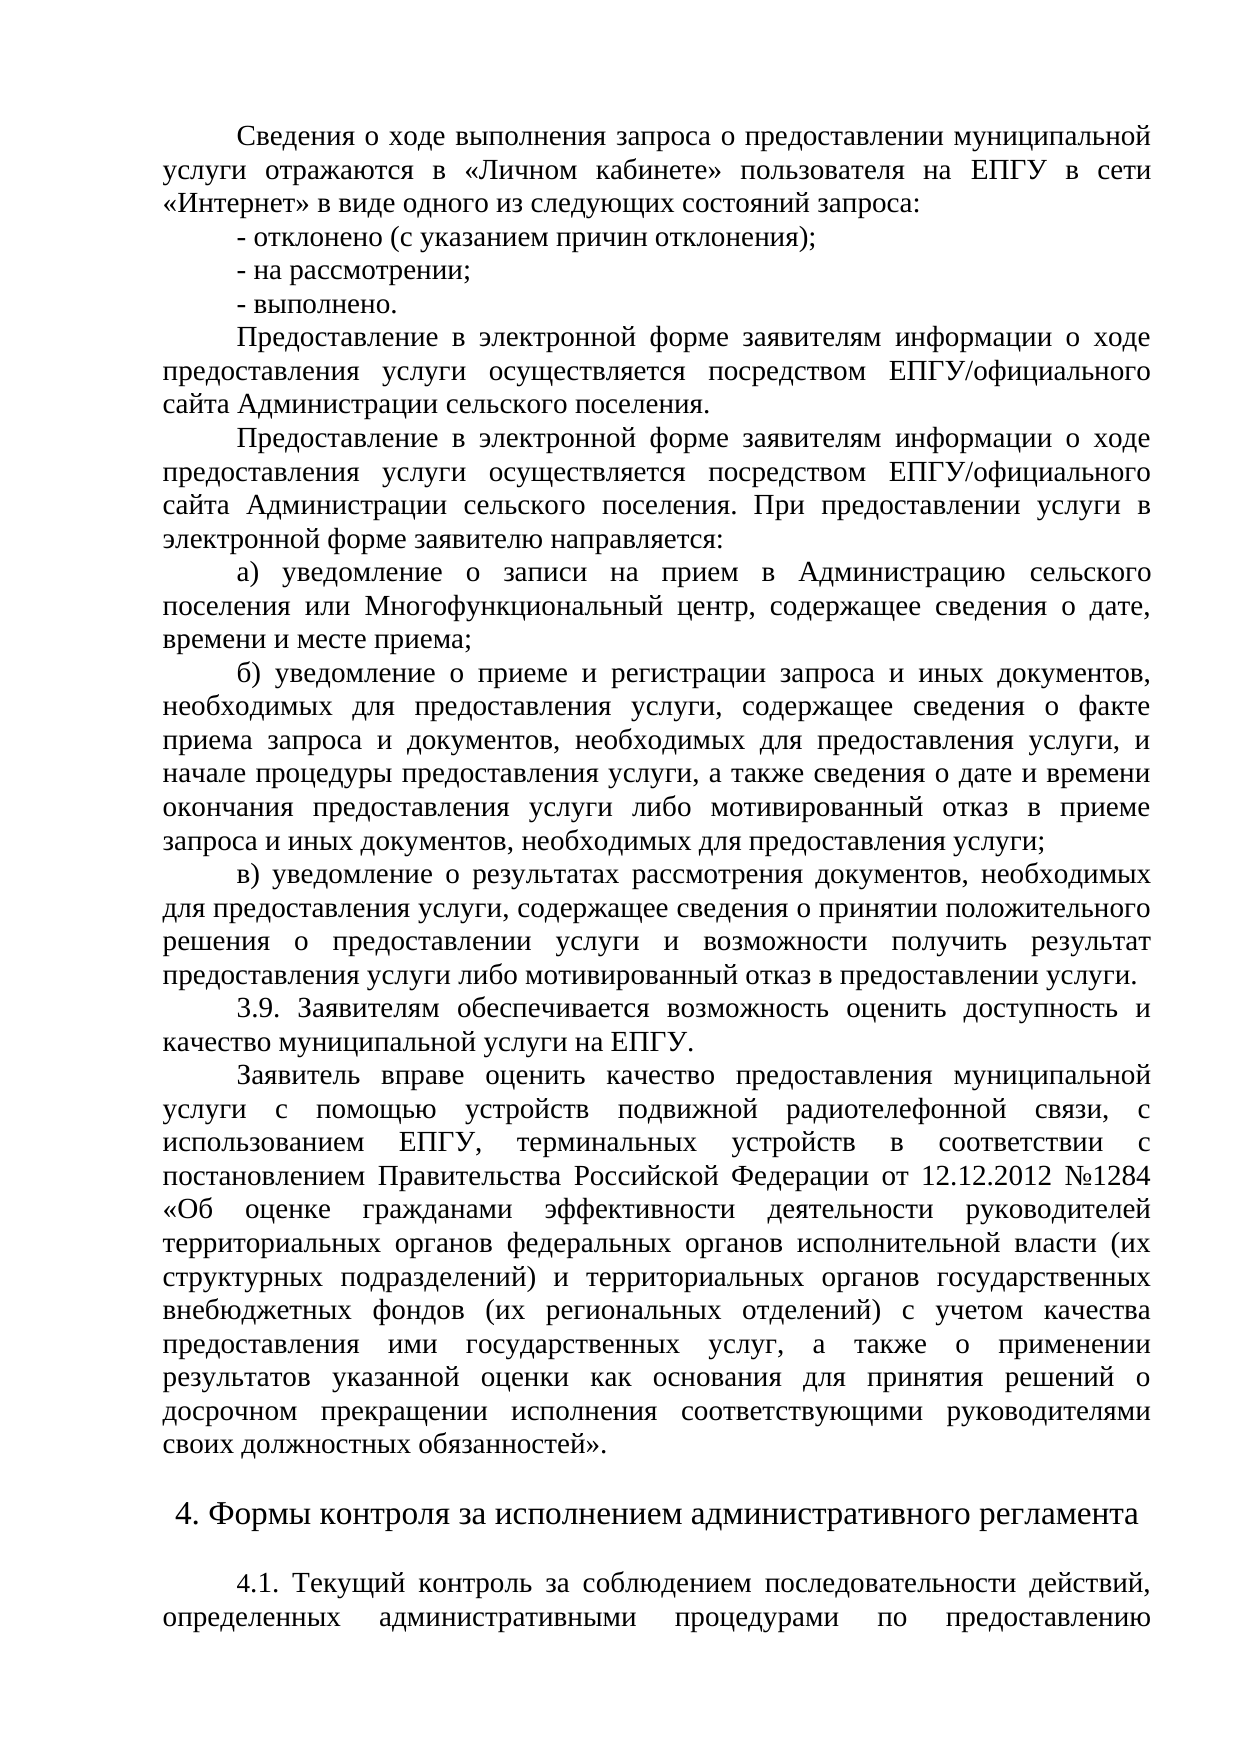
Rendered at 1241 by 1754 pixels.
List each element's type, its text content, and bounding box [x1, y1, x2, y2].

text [162, 1565, 1152, 1632]
text 4. Формы контроля за исполнением административного регламента [162, 1493, 1152, 1532]
text Сведения о ходе выполнения запроса о предоставлении муниципальной услуги отражаются в «Личном кабинете» пользователя на ЕПГУ в сети «Интернет» в виде одного из следующих состояний запроса: [162, 118, 1152, 219]
text - на рассмотрении; [162, 252, 1152, 286]
text в) уведомление о результатах рассмотрения документов, необходимых для предоставления услуги, содержащее сведения о принятии положительного решения о предоставлении услуги и возможности получить результат предоставления услуги либо мотивированный отказ в предоставлении услуги. [162, 856, 1152, 990]
text 3.9. Заявителям обеспечивается возможность оценить доступность и качество муниципальной услуги на ЕПГУ. [162, 990, 1152, 1057]
text Предоставление в электронной форме заявителям информации о ходе предоставления услуги осуществляется посредством ЕПГУ/официального сайта Администрации сельского поселения. [162, 319, 1152, 420]
text Предоставление в электронной форме заявителям информации о ходе предоставления услуги осуществляется посредством ЕПГУ/официального сайта Администрации сельского поселения. При предоставлении услуги в электронной форме заявителю направляется: [162, 420, 1152, 554]
text Заявитель вправе оценить качество предоставления муниципальной услуги с помощью устройств подвижной радиотелефонной связи, с использованием ЕПГУ, терминальных устройств в соответствии с постановлением Правительства Российской Федерации от 12.12.2012 №1284 «Об оценке гражданами эффективности деятельности руководителей территориальных органов федеральных органов исполнительной власти (их структурных подразделений) и территориальных органов государственных внебюджетных фондов (их региональных отделений) с учетом качества предоставления ими государственных услуг, а также о применении результатов указанной оценки как основания для принятия решений о досрочном прекращении исполнения соответствующими руководителями своих должностных обязанностей». [162, 1057, 1152, 1460]
text - выполнено. [162, 286, 1152, 319]
text - отклонено (с указанием причин отклонения); [162, 219, 1152, 252]
text б) уведомление о приеме и регистрации запроса и иных документов, необходимых для предоставления услуги, содержащее сведения о факте приема запроса и документов, необходимых для предоставления услуги, и начале процедуры предоставления услуги, а также сведения о дате и времени окончания предоставления услуги либо мотивированный отказ в приеме запроса и иных документов, необходимых для предоставления услуги; [162, 655, 1152, 856]
text а) уведомление о записи на прием в Администрацию сельского поселения или Многофункциональный центр, содержащее сведения о дате, времени и месте приема; [162, 554, 1152, 655]
